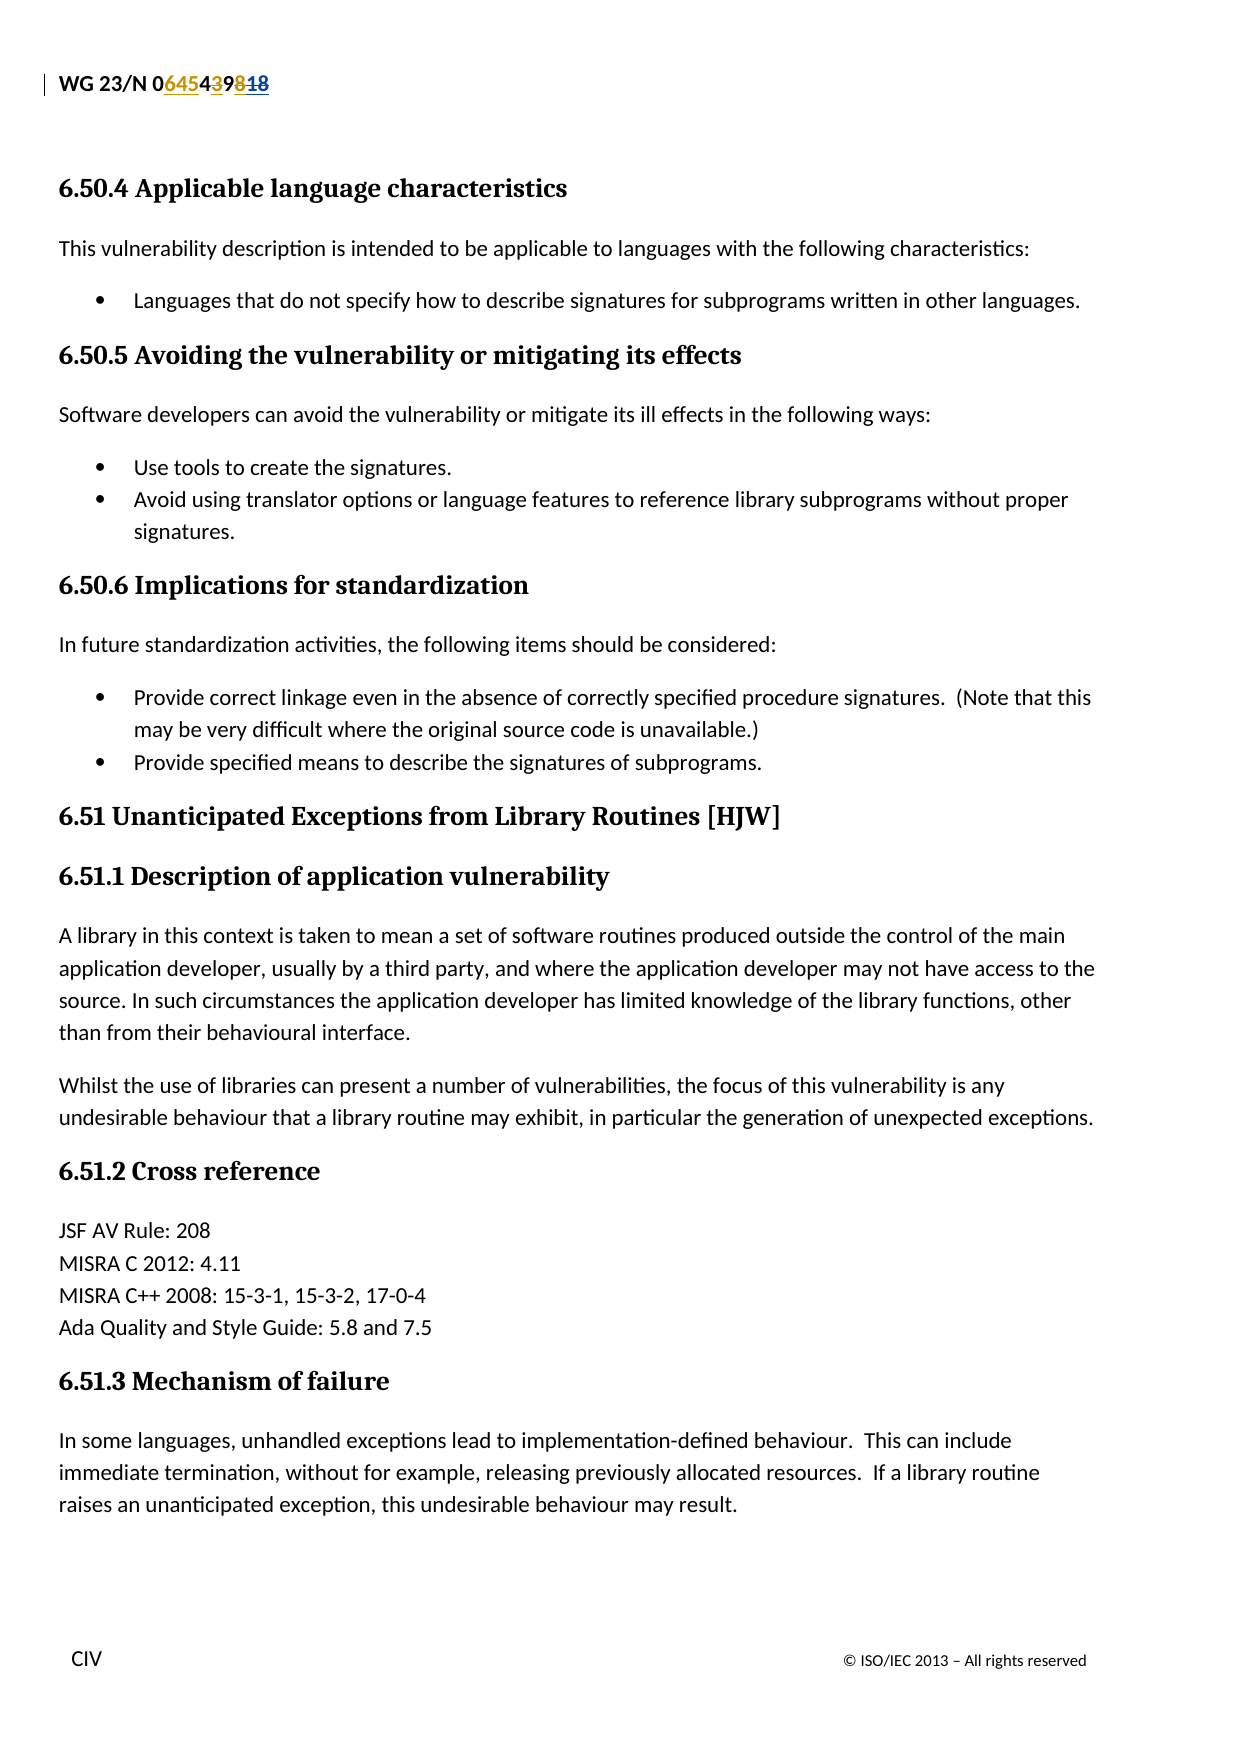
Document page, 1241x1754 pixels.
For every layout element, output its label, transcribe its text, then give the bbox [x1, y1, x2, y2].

subtitle 6.51.3 Mechanism of failure [58, 1366, 1099, 1397]
text This vulnerability description is intended to be applicable to languages with the following characteristics: [58, 234, 1099, 262]
subtitle 6.50.5 Avoiding the vulnerability or mitigating its effects [58, 340, 1099, 371]
list Avoid using translator options or language features to reference library subprograms without proper signatures. [96, 485, 1099, 545]
subtitle 6.50.6 Implications for standardization [58, 570, 1099, 601]
subtitle 6.50.4 Applicable language characteristics [58, 173, 1099, 205]
list Provide specified means to describe the signatures of subprograms. [96, 748, 1099, 776]
list Use tools to create the signatures. [96, 453, 1099, 481]
text In some languages, unhandled exceptions lead to implementation-defined behaviour. This can include immediate termination, without for example, releasing previously allocated resources. If a library routine raises an unanticipated exception, this undesirable behaviour may result. [58, 1426, 1099, 1518]
subtitle 6.51.1 Description of application vulnerability [58, 861, 1099, 893]
text MISRA C 2012: 4.11 [58, 1249, 1099, 1277]
subtitle 6.51.2 Cross reference [58, 1156, 1099, 1187]
text JSF AV Rule: 208 [58, 1216, 1099, 1244]
text A library in this context is taken to mean a set of software routines produced outside the control of the main application developer, usually by a third party, and where the application developer may not have access to the source. In such circumstances the application developer has limited knowledge of the library functions, other than from their behavioural interface. [58, 922, 1099, 1046]
text Whilst the use of libraries can present a number of vulnerabilities, the focus of this vulnerability is any undesirable behaviour that a library routine may exhibit, in particular the generation of unexpected exceptions. [58, 1071, 1099, 1131]
text MISRA C++ 2008: 15-3-1, 15-3-2, 17-0-4 [58, 1281, 1099, 1309]
text Software developers can avoid the vulnerability or mitigate its ill effects in the following ways: [58, 400, 1099, 428]
list Languages that do not specify how to describe signatures for subprograms written in other languages. [96, 287, 1099, 315]
list Provide correct linkage even in the absence of correctly specified procedure signatures. (Note that this may be very difficult where the original source code is unavailable.) [96, 683, 1099, 743]
subtitle 6.51 Unanticipated Exceptions from Library Routines [HJW] [58, 801, 1099, 832]
text Ada Quality and Style Guide: 5.8 and 7.5 [58, 1313, 1099, 1341]
text In future standardization activities, the following items should be considered: [58, 630, 1099, 658]
